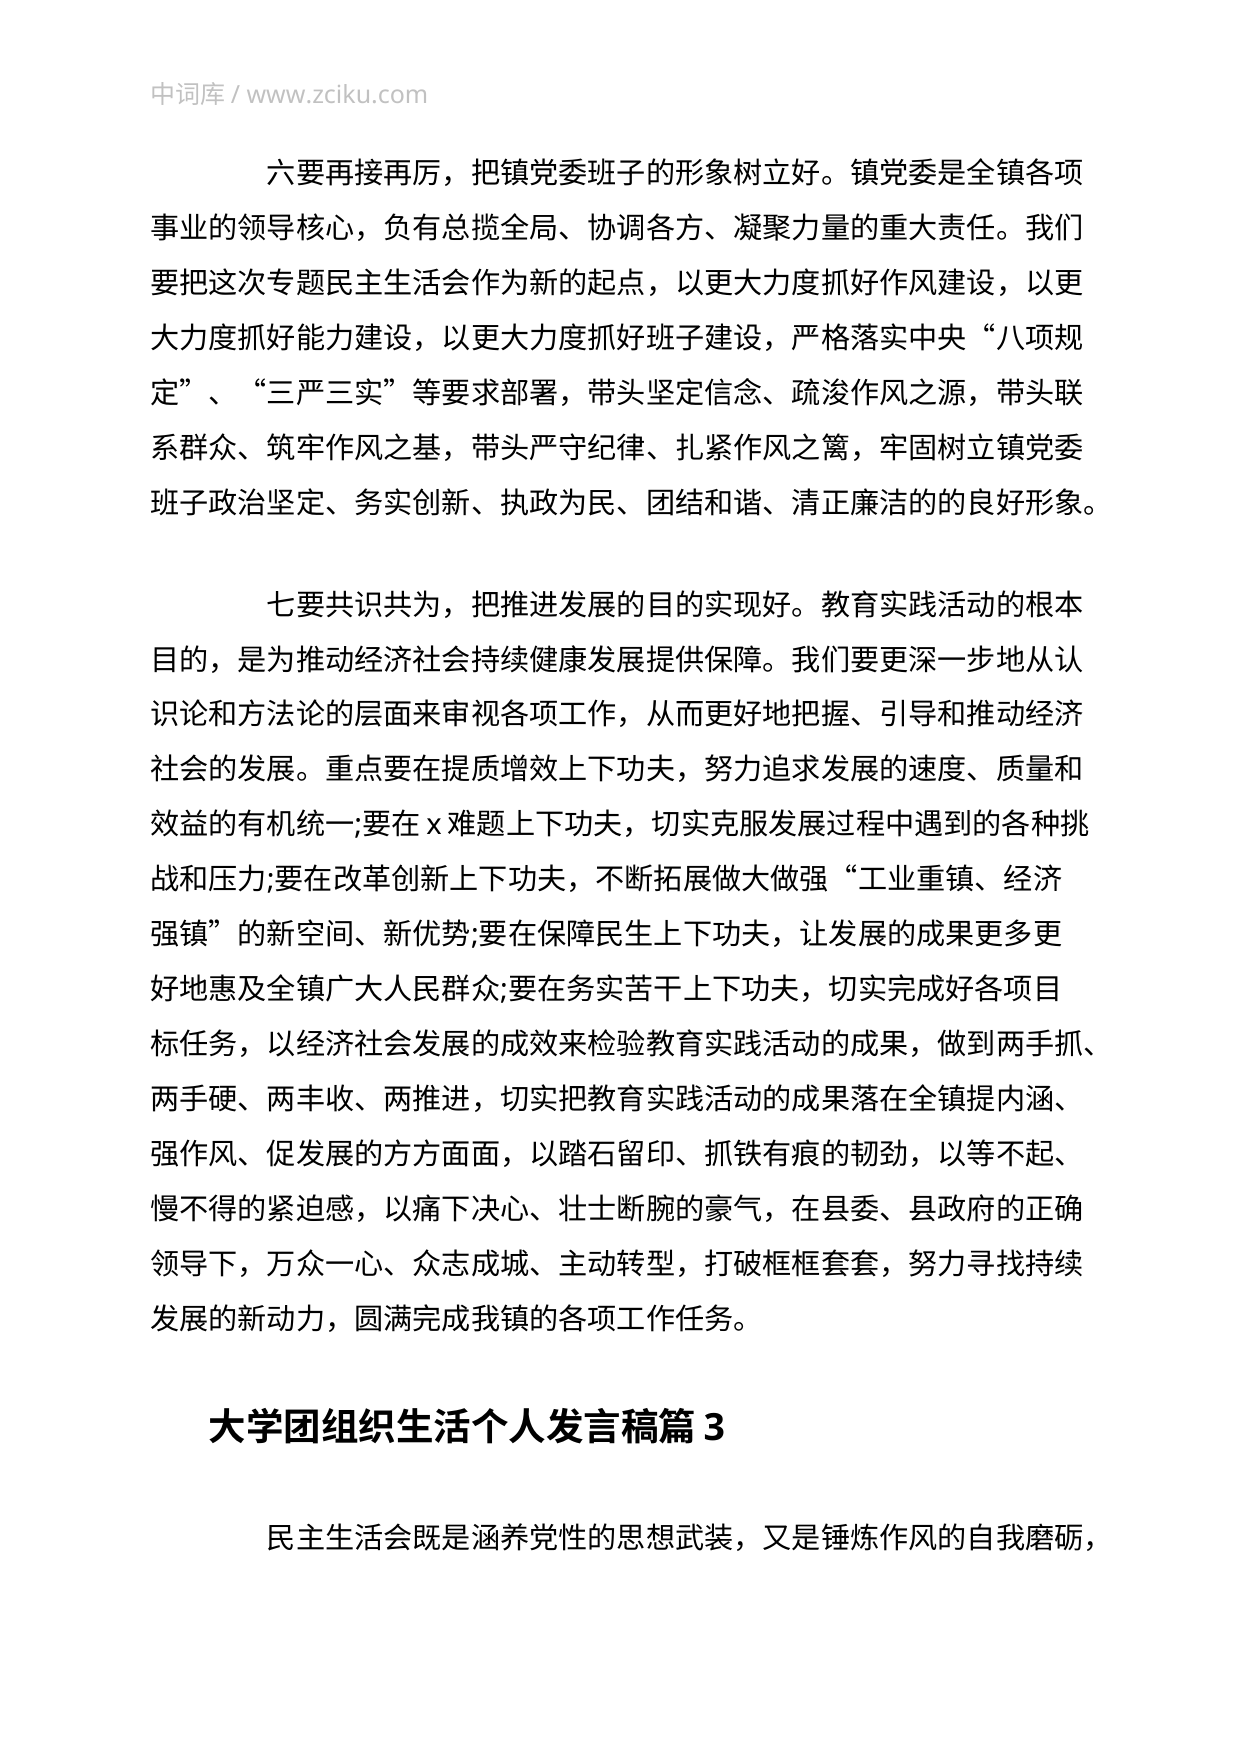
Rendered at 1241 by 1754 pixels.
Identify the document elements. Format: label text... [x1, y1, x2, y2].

text 七要共识共为，把推进发展的目的实现好。教育实践活动的根本目的，是为推动经济社会持续健康发展提供保障。我们要更深一步地从认识论和方法论的层面来审视各项工作，从而更好地把握、引导和推动经济社会的发展。重点要在提质增效上下功夫，努力追求发展的速度、质量和效益的有机统一;要在x难题上下功夫，切实克服发展过程中遇到的各种挑战和压力;要在改革创新上下功夫，不断拓展做大做强“工业重镇、经济强镇”的新空间、新优势;要在保障民生上下功夫，让发展的成果更多更好地惠及全镇广大人民群众;要在务实苦干上下功夫，切实完成好各项目标任务，以经济社会发展的成效来检验教育实践活动的成果，做到两手抓、两手硬、两丰收、两推进，切实把教育实践活动的成果落在全镇提内涵、强作风、促发展的方方面面，以踏石留印、抓铁有痕的韧劲，以等不起、慢不得的紧迫感，以痛下决心、壮士断腕的豪气，在县委、县政府的正确领导下，万众一心、众志成城、主动转型，打破框框套套，努力寻找持续发展的新动力，圆满完成我镇的各项工作任务。 [150, 581, 1090, 1337]
text 大学团组织生活个人发言稿篇3 [150, 1397, 1090, 1451]
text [150, 1514, 1090, 1557]
text 六要再接再厉，把镇党委班子的形象树立好。镇党委是全镇各项事业的领导核心，负有总揽全局、协调各方、凝聚力量的重大责任。我们要把这次专题民主生活会作为新的起点，以更大力度抓好作风建设，以更大力度抓好能力建设，以更大力度抓好班子建设，严格落实中央“八项规定”、“三严三实”等要求部署，带头坚定信念、疏浚作风之源，带头联系群众、筑牢作风之基，带头严守纪律、扎紧作风之篱，牢固树立镇党委班子政治坚定、务实创新、执政为民、团结和谐、清正廉洁的的良好形象。 [150, 150, 1090, 522]
